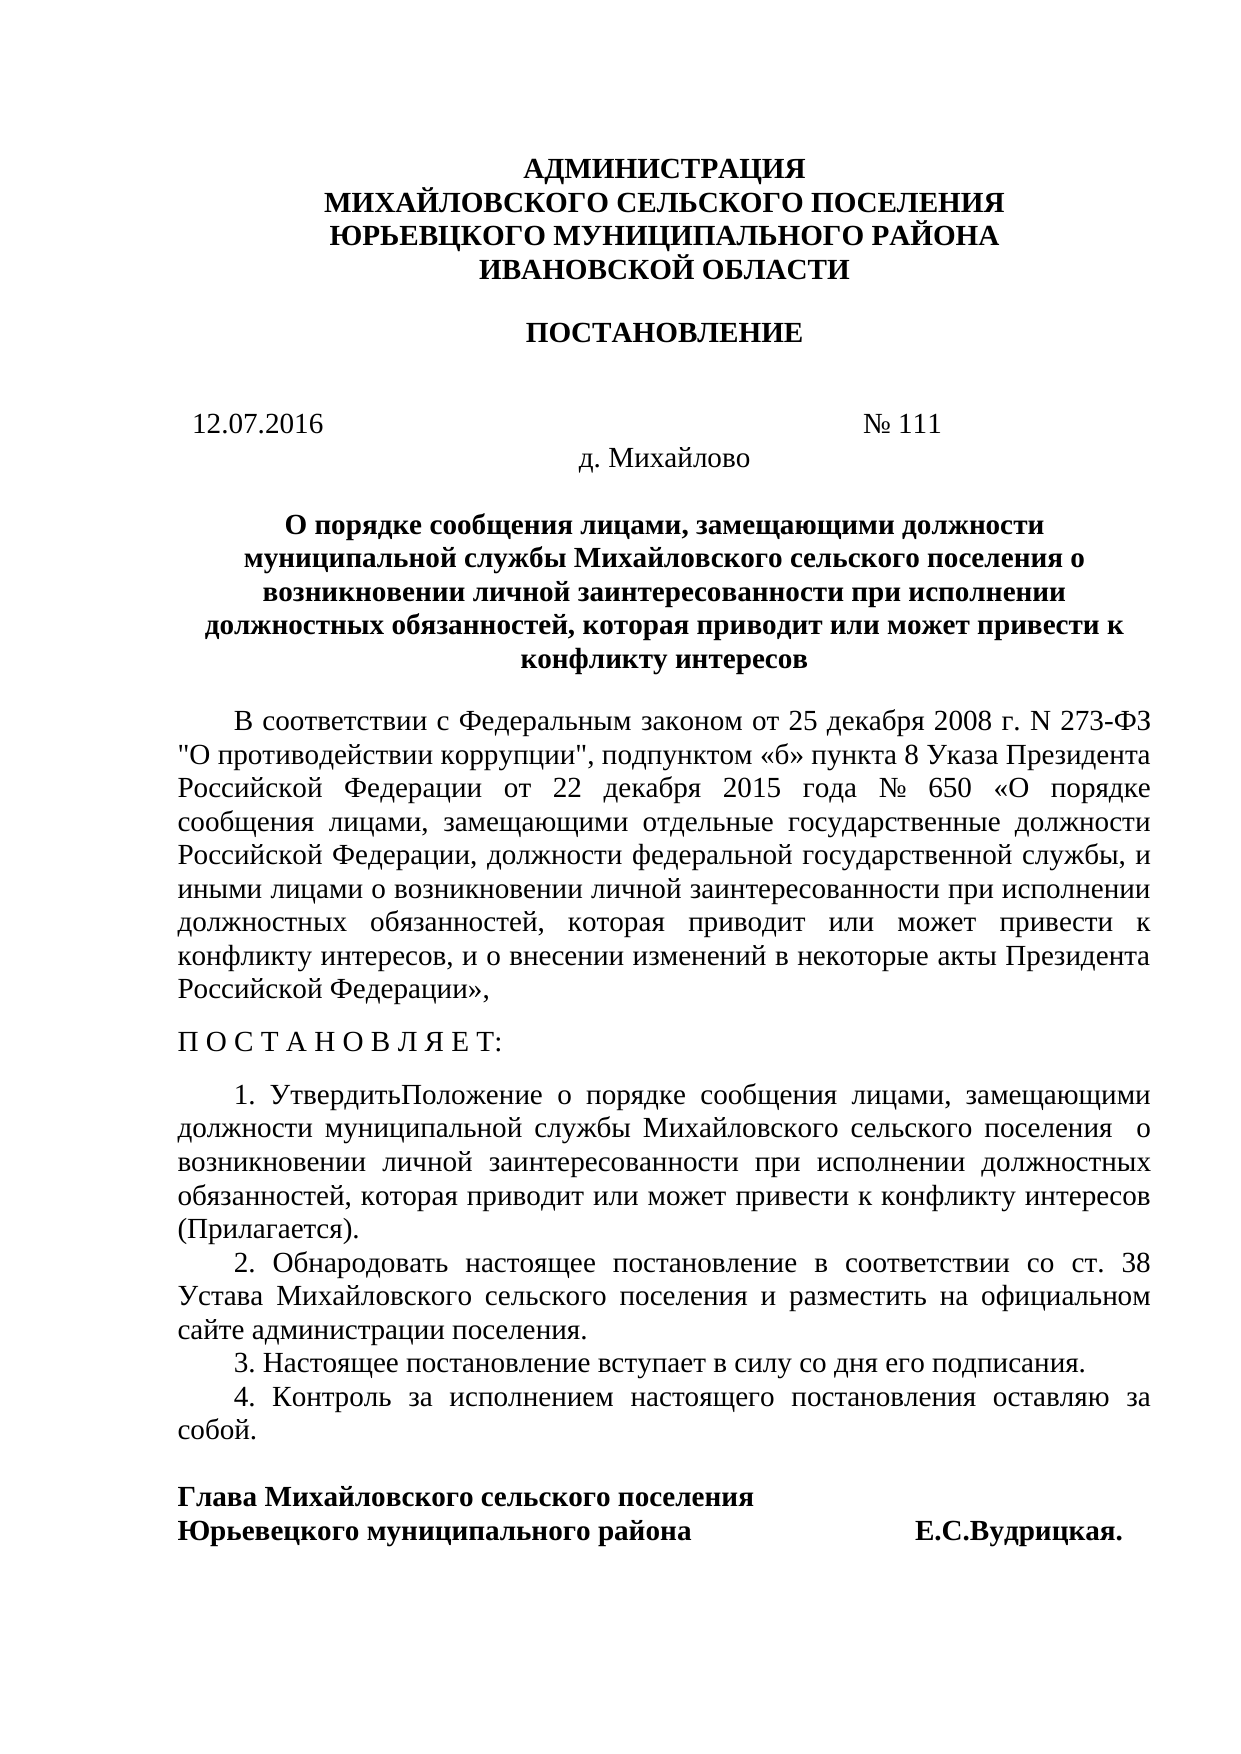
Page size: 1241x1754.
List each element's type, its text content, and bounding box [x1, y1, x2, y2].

text 2. Обнародовать настоящее постановление в соответствии со ст. 38 Устава Михайловского сельского поселения и разместить на официальном сайте администрации поселения. [177, 1245, 1152, 1345]
text АДМИНИСТРАЦИЯ МИХАЙЛОВСКОГО СЕЛЬСКОГО ПОСЕЛЕНИЯ ЮРЬЕВЦКОГО МУНИЦИПАЛЬНОГО РАЙОНА ИВАНОВСКОЙ ОБЛАСТИ [177, 151, 1152, 286]
text ПОСТАНОВЛЕНИЕ [177, 315, 1152, 348]
text П О С Т А Н О В Л Я Е Т: [177, 1024, 1152, 1058]
text 1. УтвердитьПоложение о порядке сообщения лицами, замещающими должности муниципальной службы Михайловского сельского поселения о возникновении личной заинтересованности при исполнении должностных обязанностей, которая приводит или может привести к конфликту интересов (Прилагается). [177, 1077, 1152, 1245]
text 3. Настоящее постановление вступает в силу со дня его подписания. [177, 1345, 1152, 1379]
text Глава Михайловского сельского поселения [177, 1479, 1152, 1513]
text 12.07.2016 № 111 [177, 406, 1152, 440]
text В соответствии с Федеральным законом от 25 декабря 2008 г. N 273-ФЗ "О противодействии коррупции", подпунктом «б» пункта 8 Указа Президента Российской Федерации от 22 декабря 2015 года № 650 «О порядке сообщения лицами, замещающими отдельные государственные должности Российской Федерации, должности федеральной государственной службы, и иными лицами о возникновении личной заинтересованности при исполнении должностных обязанностей, которая приводит или может привести к конфликту интересов, и о внесении изменений в некоторые акты Президента Российской Федерации», [177, 703, 1152, 1005]
title О порядке сообщения лицами, замещающими должности муниципальной службы Михайловского сельского поселения о возникновении личной заинтересованности при исполнении должностных обязанностей, которая приводит или может привести к конфликту интересов [177, 507, 1152, 674]
text 4. Контроль за исполнением настоящего постановления оставляю за собой. [177, 1379, 1152, 1446]
text Юрьевецкого муниципального района Е.С.Вудрицкая. [177, 1513, 1152, 1547]
text д. Михайлово [177, 440, 1152, 473]
